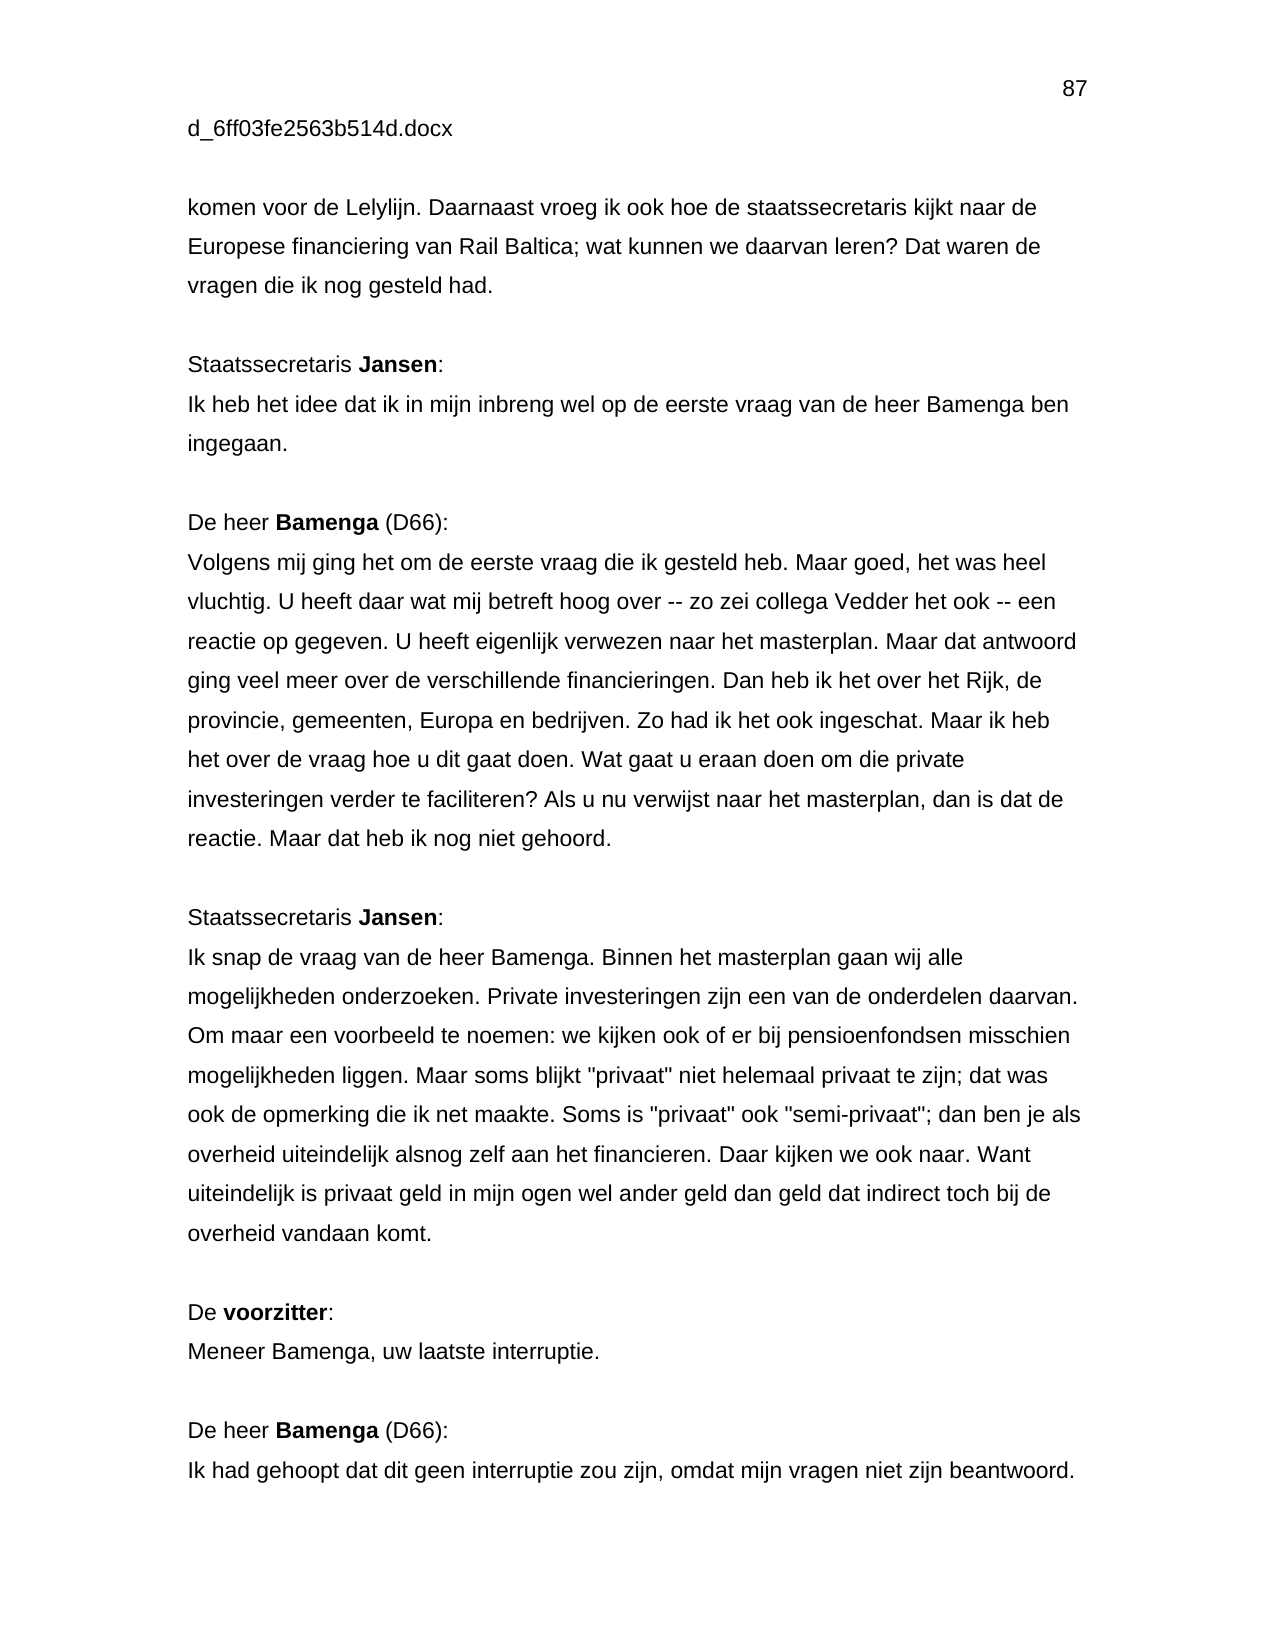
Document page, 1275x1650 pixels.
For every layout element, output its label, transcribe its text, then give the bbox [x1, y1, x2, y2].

text Ik had gehoopt dat dit geen interruptie zou zijn, omdat mijn vragen niet zijn beantwoord. [187, 1457, 1087, 1483]
text De voorzitter: [187, 1299, 1087, 1325]
text Staatssecretaris Jansen: [187, 904, 1087, 930]
text Meneer Bamenga, uw laatste interruptie. [187, 1338, 1087, 1365]
text Ik heb het idee dat ik in mijn inbreng wel op de eerste vraag van de heer Bamenga ben ingegaan. [187, 391, 1087, 457]
text De heer Bamenga (D66): [187, 1417, 1087, 1444]
text Staatssecretaris Jansen: [187, 351, 1087, 378]
text Volgens mij ging het om de eerste vraag die ik gesteld heb. Maar goed, het was heel vluchtig. U heeft daar wat mij betreft hoog over -- zo zei collega Vedder het ook -- een reactie op gegeven. U heeft eigenlijk verwezen naar het masterplan. Maar dat antwoord ging veel meer over de verschillende financieringen. Dan heb ik het over het Rijk, de provincie, gemeenten, Europa en bedrijven. Zo had ik het ook ingeschat. Maar ik heb het over de vraag hoe u dit gaat doen. Wat gaat u eraan doen om die private investeringen verder te faciliteren? Als u nu verwijst naar het masterplan, dan is dat de reactie. Maar dat heb ik nog niet gehoord. [187, 549, 1087, 851]
text Ik snap de vraag van de heer Bamenga. Binnen het masterplan gaan wij alle mogelijkheden onderzoeken. Private investeringen zijn een van de onderdelen daarvan. Om maar een voorbeeld te noemen: we kijken ook of er bij pensioenfondsen misschien mogelijkheden liggen. Maar soms blijkt "privaat" niet helemaal privaat te zijn; dat was ook de opmerking die ik net maakte. Soms is "privaat" ook "semi-privaat"; dan ben je als overheid uiteindelijk alsnog zelf aan het financieren. Daar kijken we ook naar. Want uiteindelijk is privaat geld in mijn ogen wel ander geld dan geld dat indirect toch bij de overheid vandaan komt. [187, 943, 1087, 1246]
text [187, 193, 1087, 299]
text De heer Bamenga (D66): [187, 509, 1087, 536]
